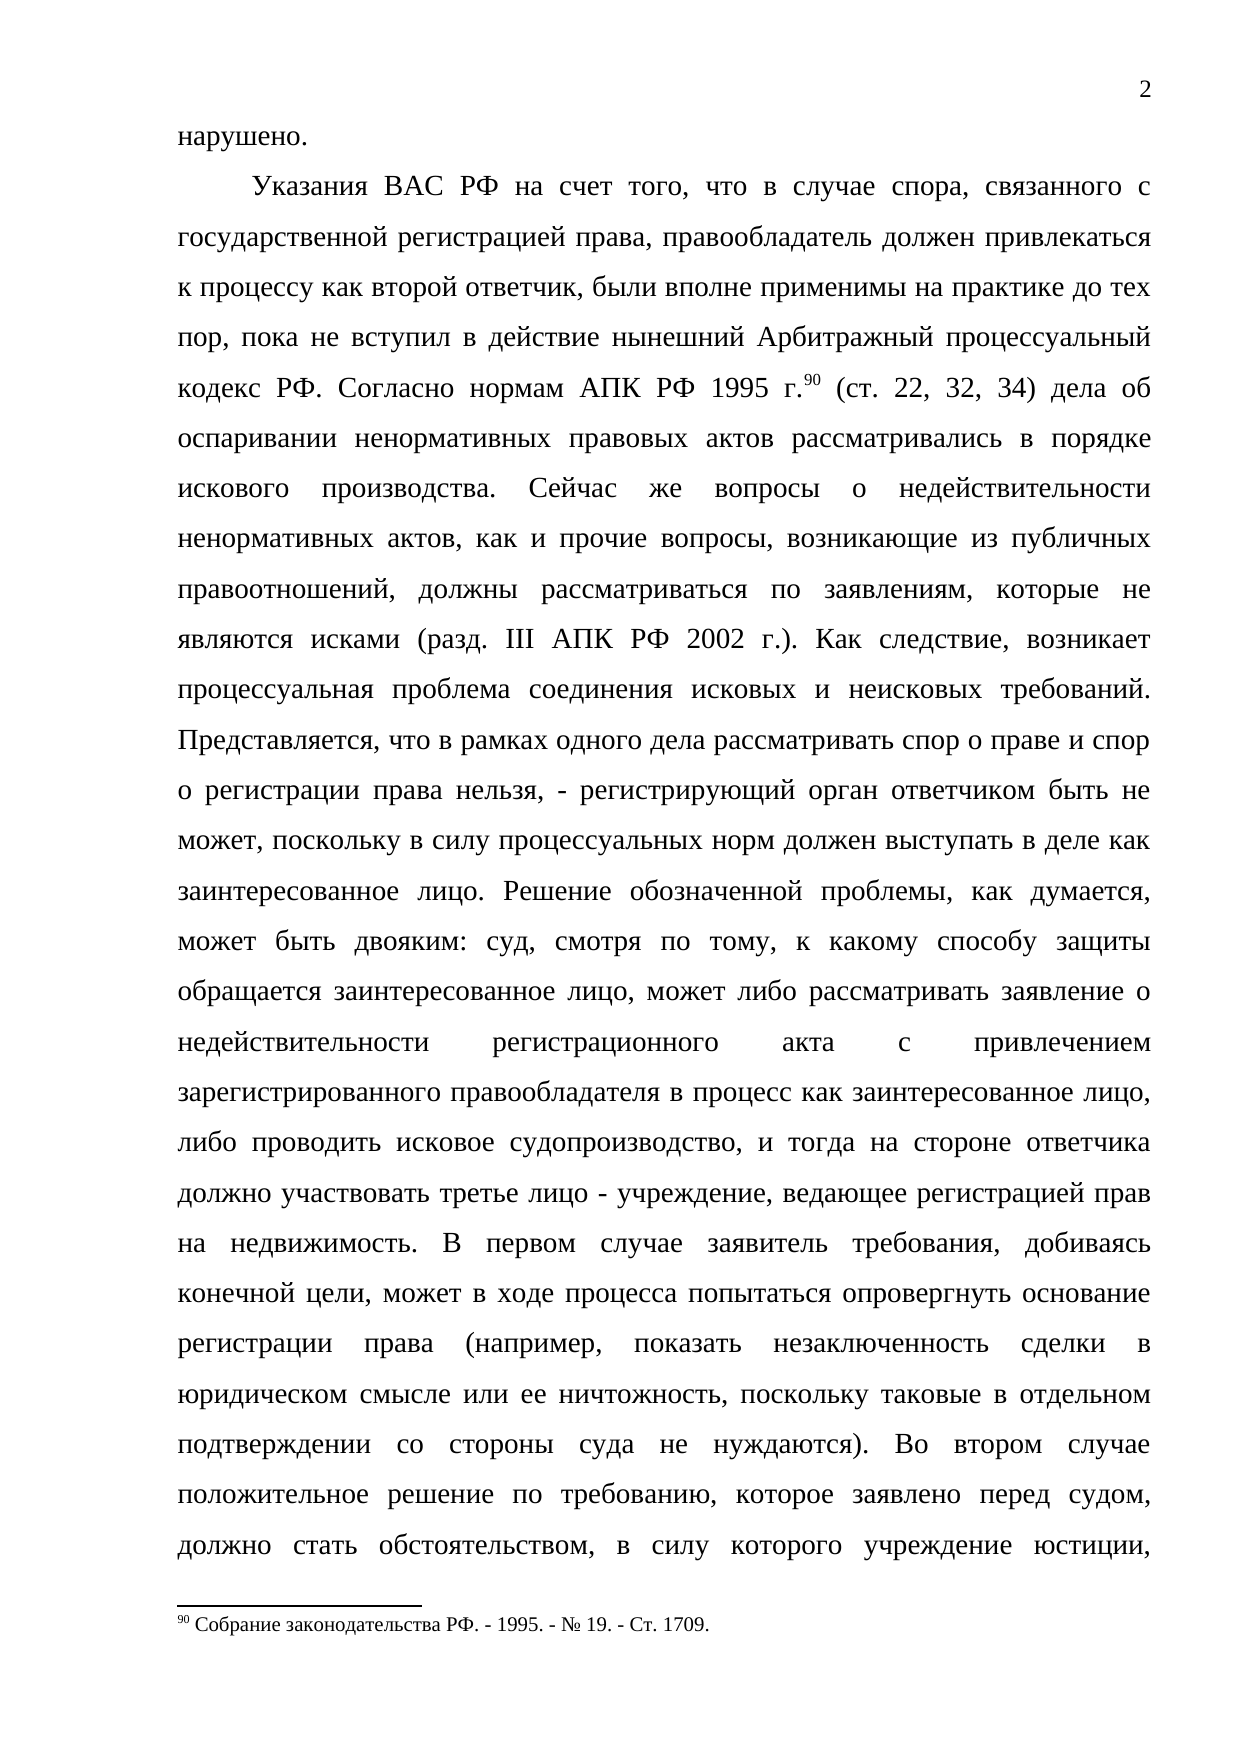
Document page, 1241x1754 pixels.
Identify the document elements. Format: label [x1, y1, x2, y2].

text [177, 168, 1152, 1560]
text [177, 118, 1152, 152]
